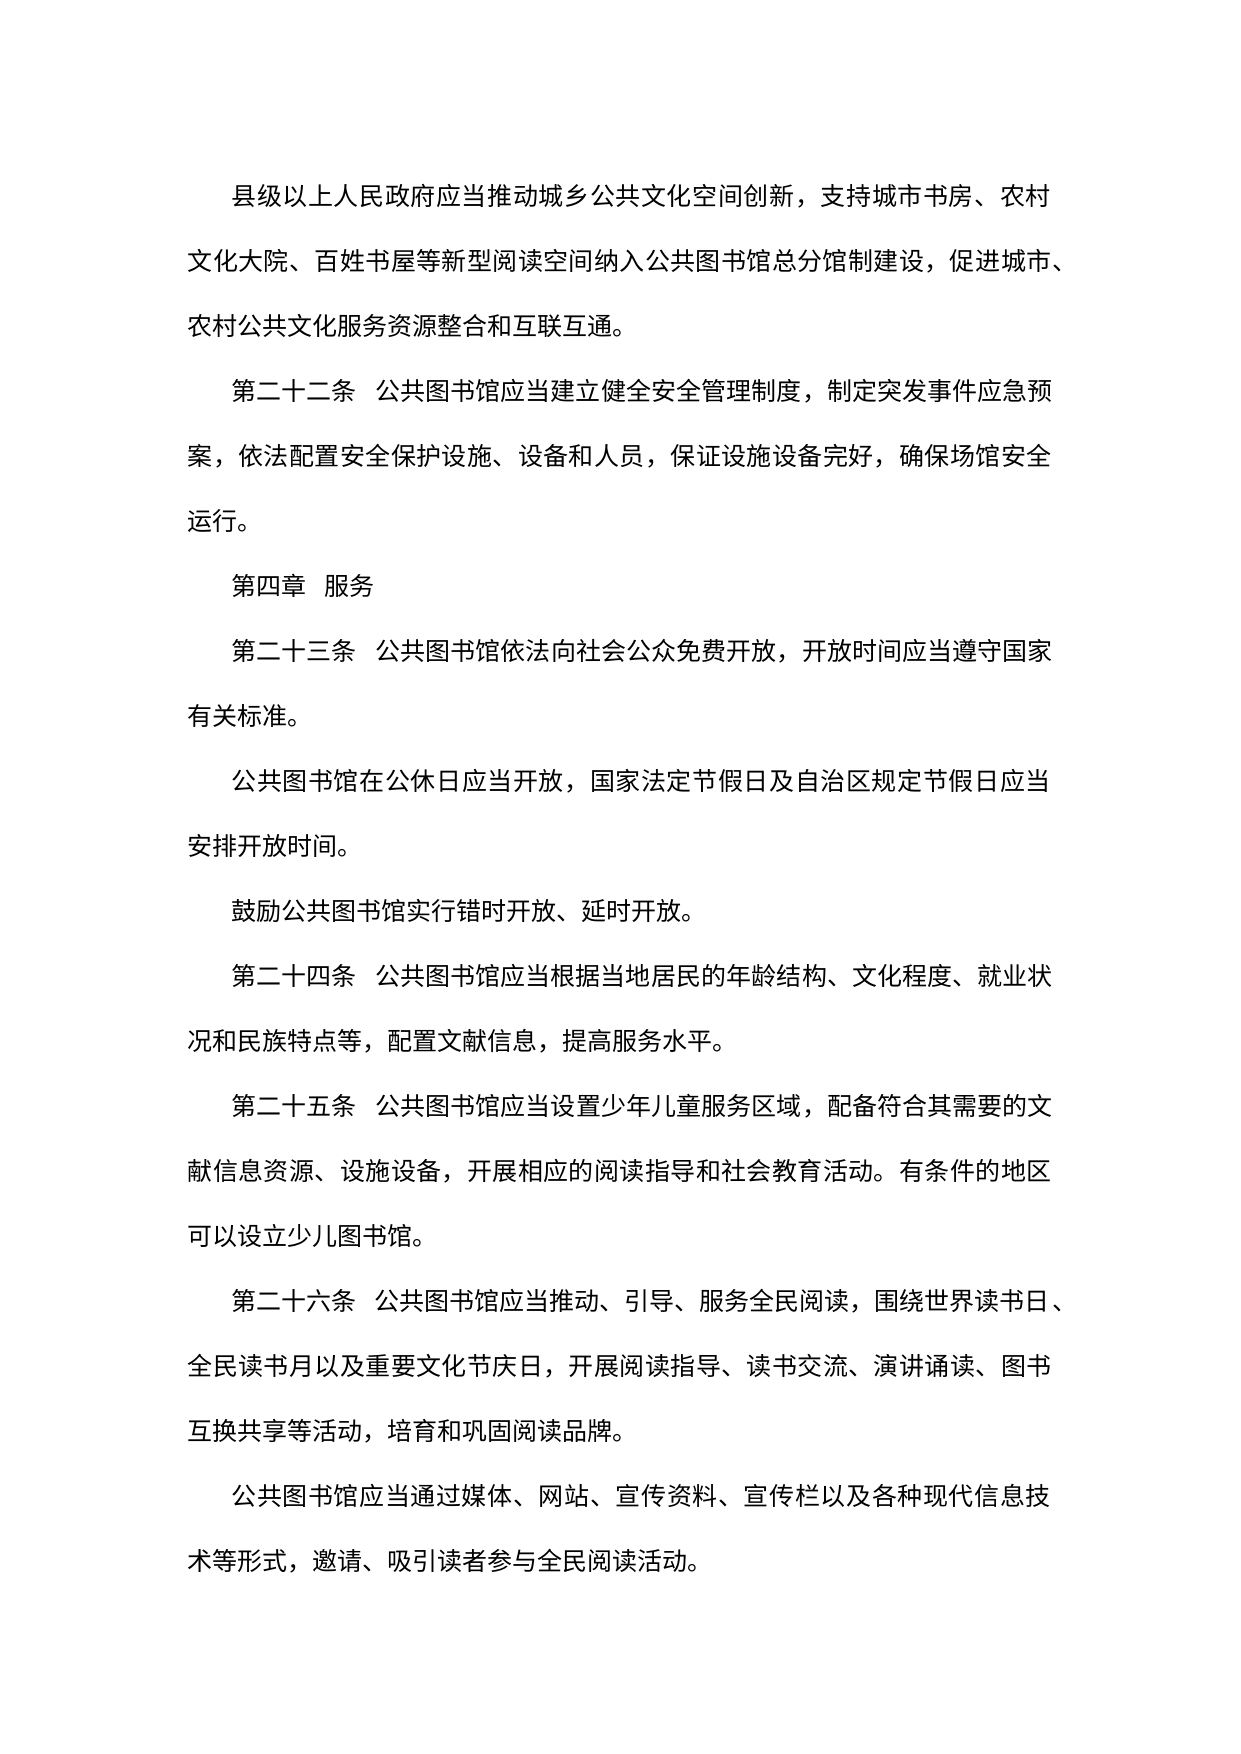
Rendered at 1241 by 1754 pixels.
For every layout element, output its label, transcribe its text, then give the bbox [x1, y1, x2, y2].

text 第二十四条 公共图书馆应当根据当地居民的年龄结构、文化程度、就业状况和民族特点等，配置文献信息，提高服务水平。 [187, 942, 1053, 1072]
text 鼓励公共图书馆实行错时开放、延时开放。 [187, 877, 1053, 942]
text 县级以上人民政府应当推动城乡公共文化空间创新，支持城市书房、农村文化大院、百姓书屋等新型阅读空间纳入公共图书馆总分馆制建设，促进城市、农村公共文化服务资源整合和互联互通。 [187, 162, 1053, 357]
text 公共图书馆应当通过媒体、网站、宣传资料、宣传栏以及各种现代信息技术等形式，邀请、吸引读者参与全民阅读活动。 [187, 1462, 1053, 1592]
text 第二十三条 公共图书馆依法向社会公众免费开放，开放时间应当遵守国家有关标准。 [187, 617, 1053, 747]
text 第四章 服务 [187, 552, 1053, 617]
text 公共图书馆在公休日应当开放，国家法定节假日及自治区规定节假日应当安排开放时间。 [187, 747, 1053, 877]
text 第二十六条 公共图书馆应当推动、引导、服务全民阅读，围绕世界读书日、全民读书月以及重要文化节庆日，开展阅读指导、读书交流、演讲诵读、图书互换共享等活动，培育和巩固阅读品牌。 [187, 1267, 1053, 1462]
text 第二十二条 公共图书馆应当建立健全安全管理制度，制定突发事件应急预案，依法配置安全保护设施、设备和人员，保证设施设备完好，确保场馆安全运行。 [187, 357, 1053, 552]
text 第二十五条 公共图书馆应当设置少年儿童服务区域，配备符合其需要的文献信息资源、设施设备，开展相应的阅读指导和社会教育活动。有条件的地区可以设立少儿图书馆。 [187, 1072, 1053, 1267]
